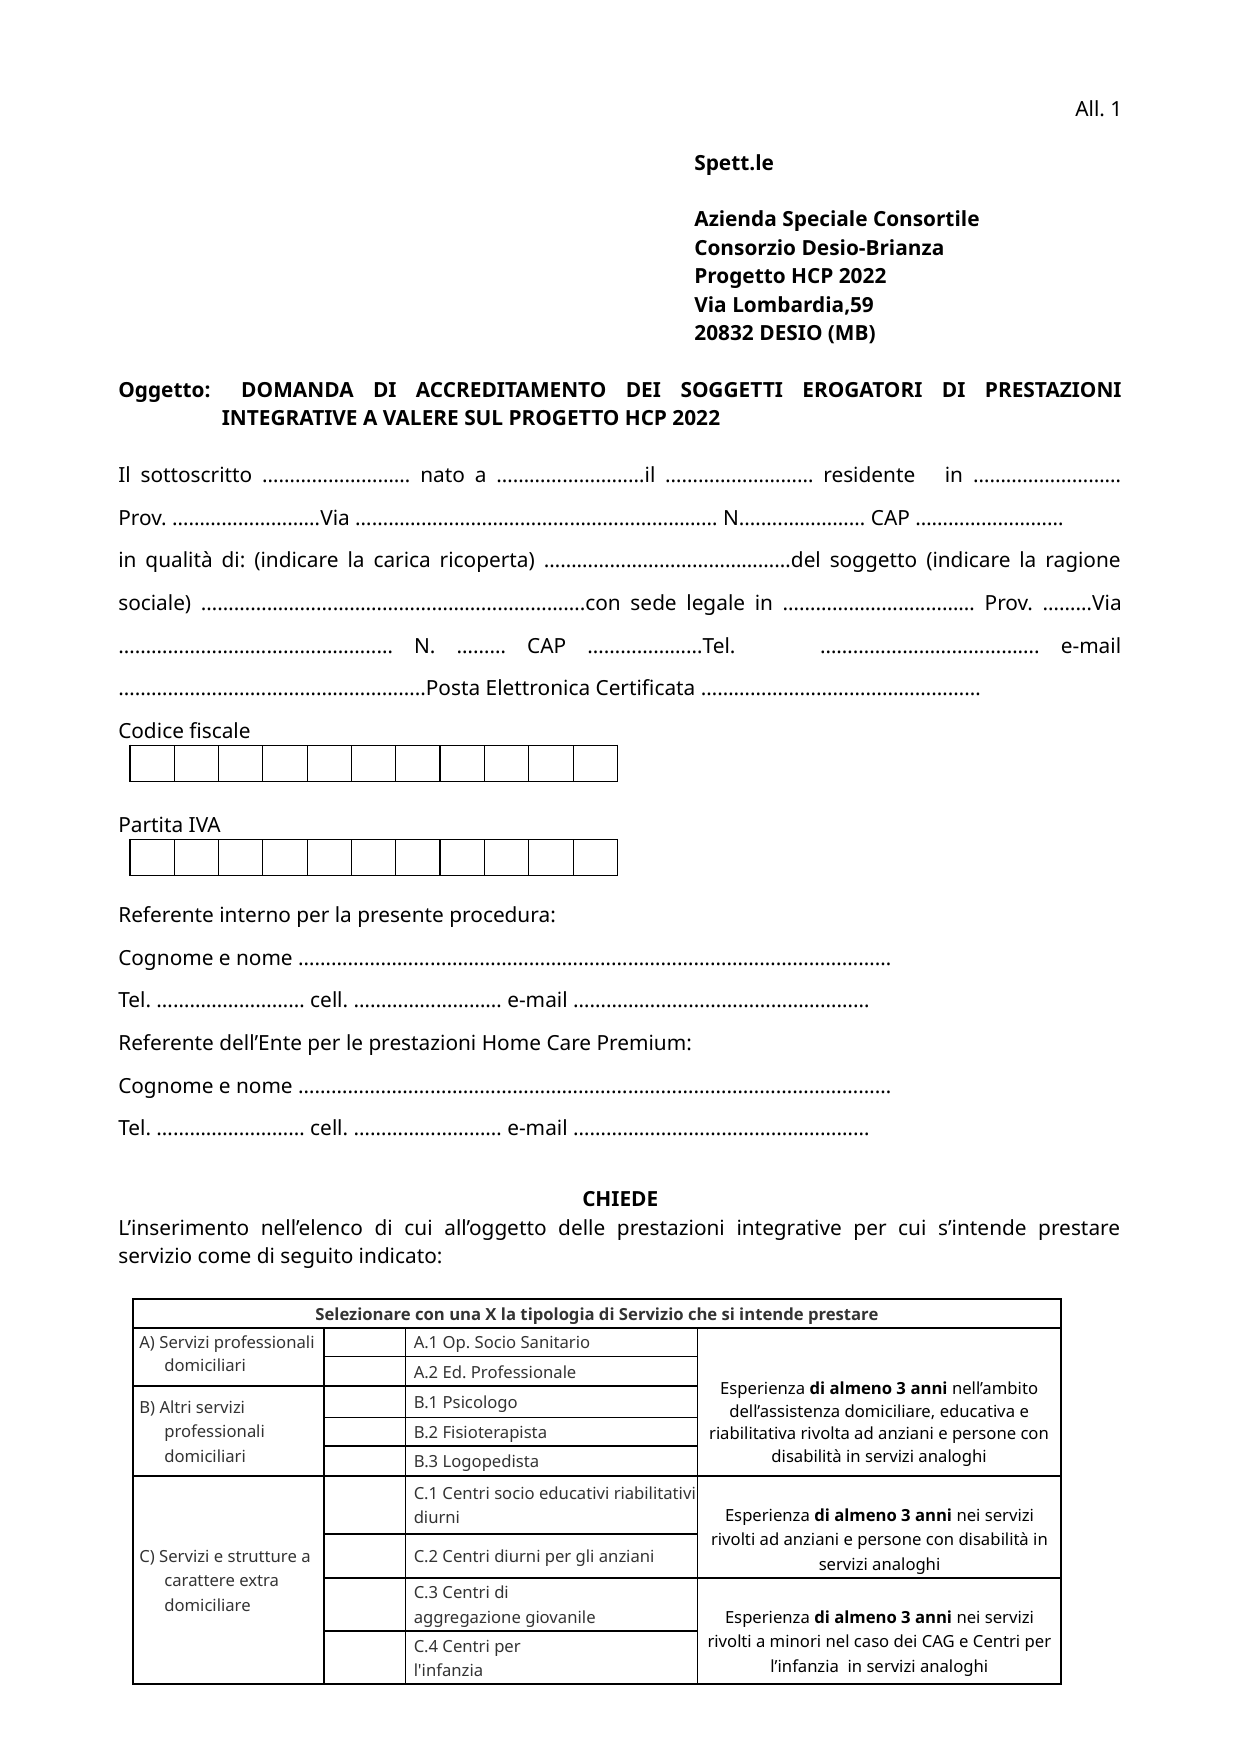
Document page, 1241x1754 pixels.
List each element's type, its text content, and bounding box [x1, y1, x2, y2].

table_cell [325, 1632, 405, 1683]
table_cell Esperienza di almeno 3 anni nei servizi rivolti ad anziani e persone con disabilità in servizi analoghi [698, 1477, 1060, 1577]
text Oggetto: DOMANDA DI ACCREDITAMENTO DEI SOGGETTI EROGATORI DI PRESTAZIONI INTEGRATIVE A VALERE SUL PROGETTO HCP 2022 [118, 375, 1122, 432]
table_cell Esperienza di almeno 3 anni nei servizi rivolti a minori nel caso dei CAG e Centri per l’infanzia in servizi analoghi [698, 1579, 1060, 1683]
text Azienda Speciale Consortile [694, 204, 1122, 233]
table_header [352, 840, 395, 875]
table_cell C.4 Centri per l'infanzia [406, 1632, 697, 1683]
table_cell C.2 Centri diurni per gli anziani [406, 1535, 697, 1577]
table_header [574, 746, 617, 781]
table_cell C) Servizi e strutture a carattere extra domiciliare [134, 1477, 323, 1683]
text Spett.le [694, 148, 1122, 176]
text Cognome e nome ……………………………………………………………………………………………… [118, 943, 1122, 971]
text in qualità di: (indicare la carica ricoperta) ………………………………………del soggetto (indicare la ragione sociale) …………………………………………………………….con sede legale in ……………………..……… Prov. ………Via ………………………………………..… N. ……… CAP …………………Tel. …………………………………. e-mail ………………………………………………..Posta Elettronica Certificata …………………………………………… [118, 546, 1122, 702]
table_header [131, 840, 174, 875]
table_header [485, 746, 528, 781]
table_cell B.3 Logopedista [406, 1447, 697, 1475]
text Progetto HCP 2022 [694, 261, 1122, 290]
table_cell A.1 Op. Socio Sanitario [406, 1329, 697, 1356]
table_cell A.2 Ed. Professionale [406, 1357, 697, 1385]
table_cell [325, 1357, 405, 1385]
table_cell [325, 1477, 405, 1533]
table_header [175, 840, 218, 875]
table_cell [325, 1387, 405, 1417]
table_cell B.1 Psicologo [406, 1387, 697, 1417]
table_header [396, 840, 439, 875]
table_cell [325, 1447, 405, 1475]
table_cell [325, 1579, 405, 1630]
table_cell [325, 1535, 405, 1577]
table_header [441, 746, 484, 781]
table_header [308, 746, 351, 781]
table_header [175, 746, 218, 781]
table_header [219, 840, 262, 875]
text L’inserimento nell’elenco di cui all’oggetto delle prestazioni integrative per cui s’intende prestare servizio come di seguito indicato: [118, 1213, 1122, 1270]
table_cell A) Servizi professionali domiciliari [134, 1329, 323, 1385]
text Cognome e nome ……………………………………………………………………………………………… [118, 1071, 1122, 1099]
text Partita IVA [118, 810, 1122, 839]
table_header [131, 746, 174, 781]
text Codice fiscale [118, 716, 1122, 744]
table_header Selezionare con una X la tipologia di Servizio che si intende prestare [134, 1300, 1060, 1327]
table_cell C.3 Centri di aggregazione giovanile [406, 1579, 697, 1630]
table_cell [325, 1418, 405, 1445]
text Il sottoscritto ……………………… nato a ………………………il ……………………… residente in ……………………… Prov. ………………………Via ………………………………………………………… N.…….…………… CAP ……………………… [118, 460, 1122, 531]
table_header [263, 746, 307, 781]
table_header [529, 840, 573, 875]
text 20832 DESIO (MB) [694, 318, 1122, 347]
table_cell C.1 Centri socio educativi riabilitativi diurni [406, 1477, 697, 1533]
text Referente dell’Ente per le prestazioni Home Care Premium: [118, 1028, 1122, 1057]
table_header [441, 840, 484, 875]
text CHIEDE [118, 1184, 1122, 1213]
table_cell B) Altri servizi professionali domiciliari [134, 1387, 323, 1475]
text Consorzio Desio-Brianza [694, 233, 1122, 261]
table_header [396, 746, 439, 781]
table_header [352, 746, 395, 781]
text Tel. ……………………… cell. ……………………… e-mail ……………………………………………… [118, 1113, 1122, 1142]
table_header [529, 746, 573, 781]
table_header [485, 840, 528, 875]
text Referente interno per la presente procedura: [118, 900, 1122, 929]
table_header [574, 840, 617, 875]
table_header [219, 746, 262, 781]
text Tel. ……………………… cell. ……………………… e-mail ……………………………………………… [118, 986, 1122, 1014]
table_cell Esperienza di almeno 3 anni nell’ambito dell’assistenza domiciliare, educativa e riabilitativa rivolta ad anziani e persone con disabilità in servizi analoghi [698, 1329, 1060, 1475]
text Via Lombardia,59 [694, 290, 1122, 318]
table_cell [325, 1329, 405, 1356]
table_header [263, 840, 307, 875]
table_cell B.2 Fisioterapista [406, 1418, 697, 1445]
table_header [308, 840, 351, 875]
